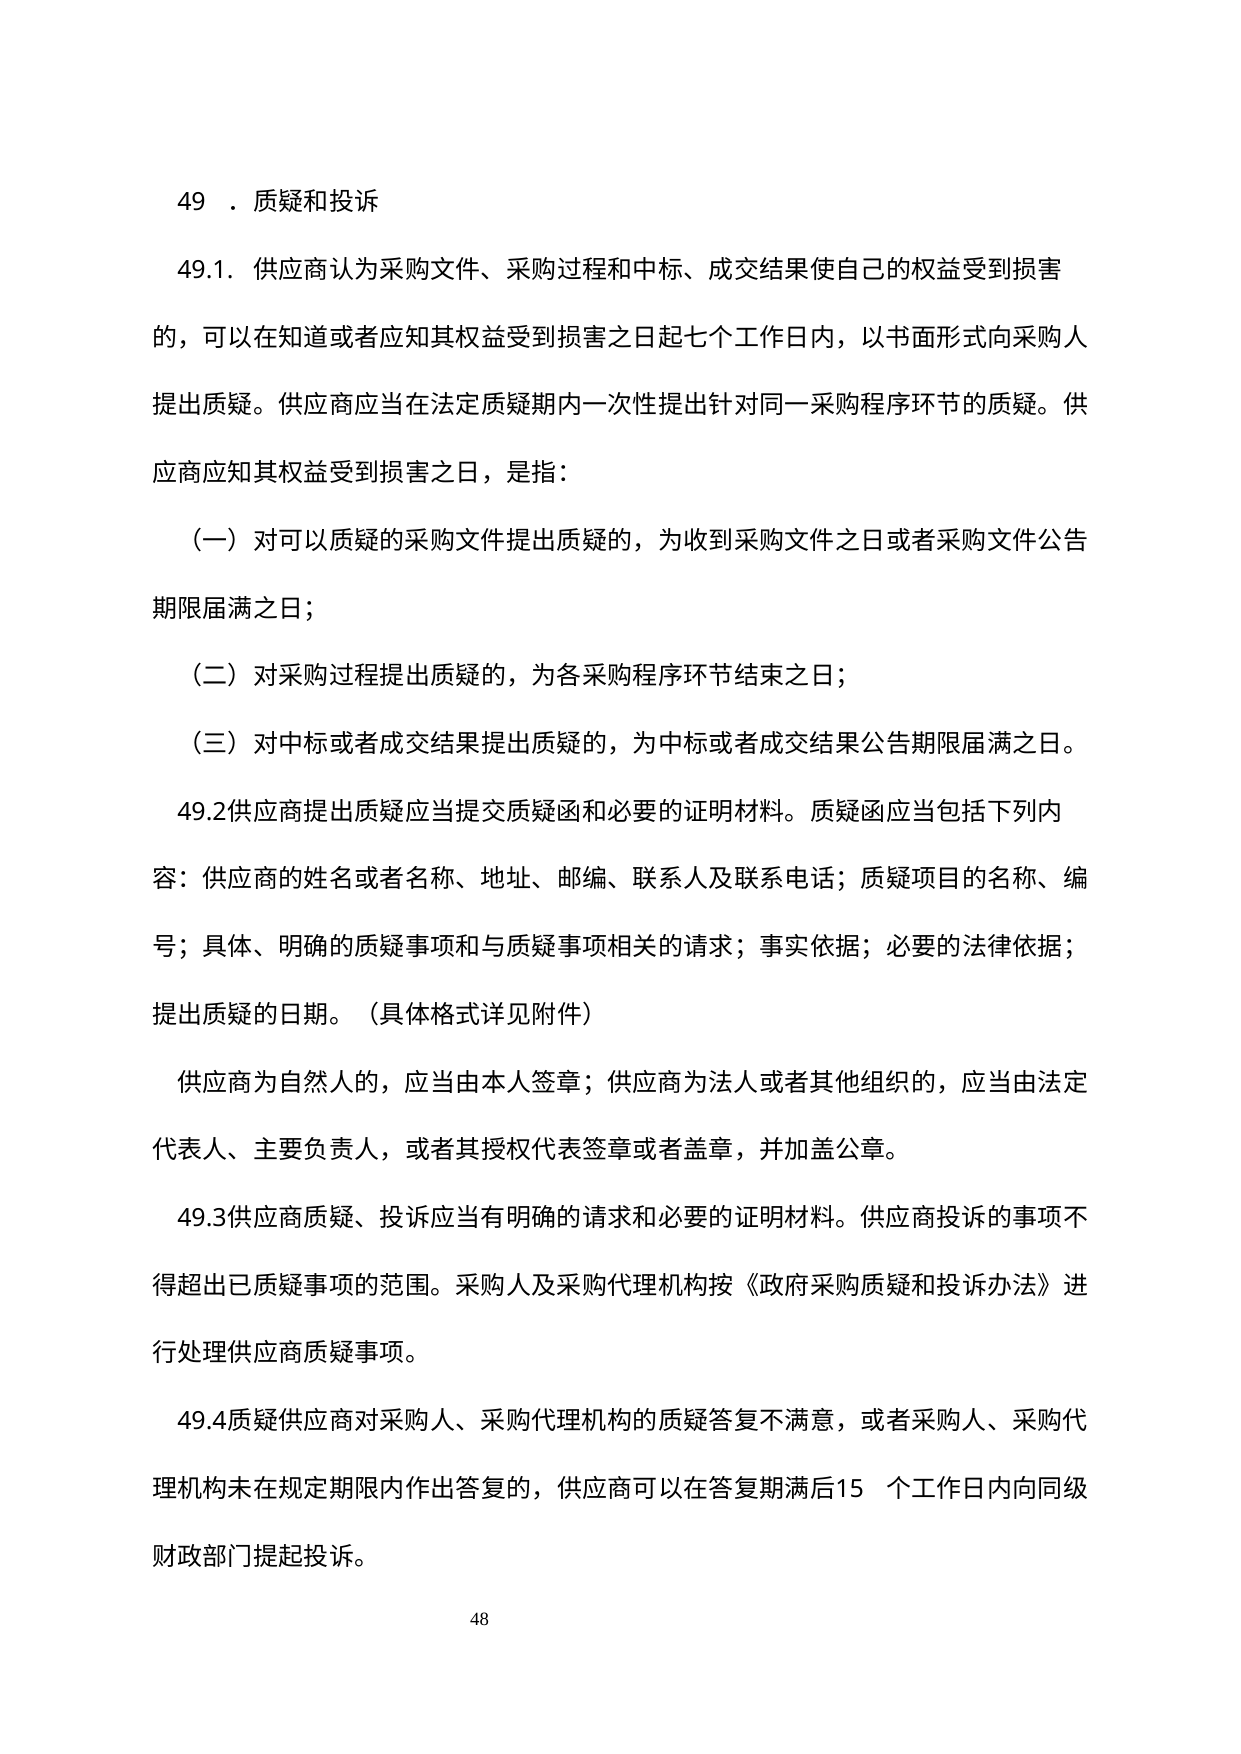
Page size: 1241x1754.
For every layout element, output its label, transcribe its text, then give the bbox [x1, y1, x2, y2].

text （一）对可以质疑的采购文件提出质疑的，为收到采购文件之日或者采购文件公告期限届满之日； [152, 504, 1088, 640]
text （三）对中标或者成交结果提出质疑的，为中标或者成交结果公告期限届满之日。 [152, 708, 1088, 775]
text 49.3供应商质疑、投诉应当有明确的请求和必要的证明材料。供应商投诉的事项不得超出已质疑事项的范围。采购人及采购代理机构按《政府采购质疑和投诉办法》进行处理供应商质疑事项。 [152, 1182, 1088, 1385]
text 49．质疑和投诉 [152, 166, 1088, 234]
text 49.1.供应商认为采购文件、采购过程和中标、成交结果使自己的权益受到损害的，可以在知道或者应知其权益受到损害之日起七个工作日内，以书面形式向采购人提出质疑。供应商应当在法定质疑期内一次性提出针对同一采购程序环节的质疑。供应商应知其权益受到损害之日，是指： [152, 234, 1088, 504]
text 49.2供应商提出质疑应当提交质疑函和必要的证明材料。质疑函应当包括下列内容：供应商的姓名或者名称、地址、邮编、联系人及联系电话；质疑项目的名称、编号；具体、明确的质疑事项和与质疑事项相关的请求；事实依据；必要的法律依据；提出质疑的日期。（具体格式详见附件） [152, 775, 1088, 1046]
text 49.4质疑供应商对采购人、采购代理机构的质疑答复不满意，或者采购人、采购代理机构未在规定期限内作出答复的，供应商可以在答复期满后15个工作日内向同级财政部门提起投诉。 [152, 1385, 1088, 1588]
text 供应商为自然人的，应当由本人签章；供应商为法人或者其他组织的，应当由法定代表人、主要负责人，或者其授权代表签章或者盖章，并加盖公章。 [152, 1046, 1088, 1182]
text （二）对采购过程提出质疑的，为各采购程序环节结束之日； [152, 640, 1088, 708]
